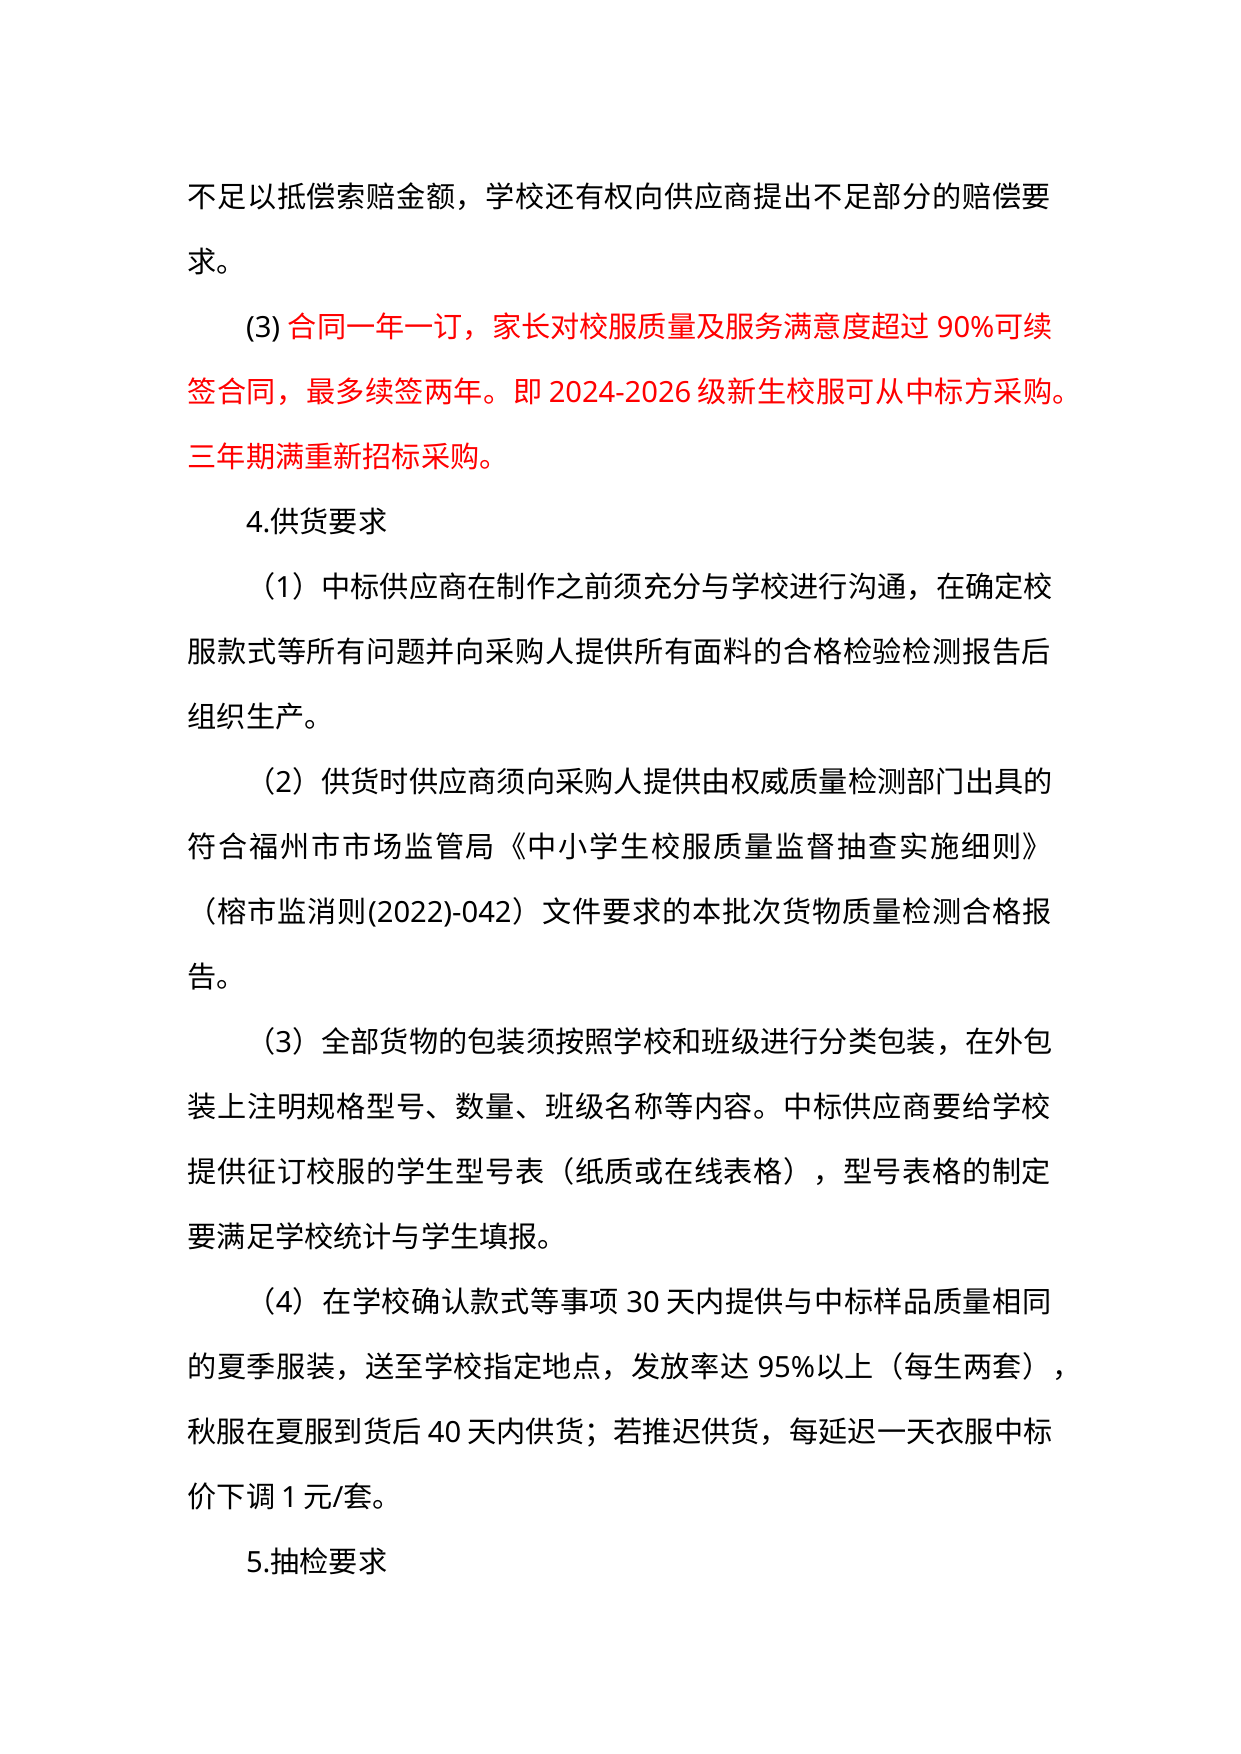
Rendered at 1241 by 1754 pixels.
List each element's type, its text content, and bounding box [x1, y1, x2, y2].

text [187, 162, 1053, 292]
text （2）供货时供应商须向采购人提供由权威质量检测部门出具的符合福州市市场监管局《中小学生校服质量监督抽查实施细则》（榕市监消则(2022)-042）文件要求的本批次货物质量检测合格报告。 [187, 747, 1053, 1007]
text （1）中标供应商在制作之前须充分与学校进行沟通，在确定校服款式等所有问题并向采购人提供所有面料的合格检验检测报告后组织生产。 [187, 552, 1053, 747]
text （4）在学校确认款式等事项30天内提供与中标样品质量相同的夏季服装，送至学校指定地点，发放率达95%以上（每生两套），秋服在夏服到货后40天内供货；若推迟供货，每延迟一天衣服中标价下调1元/套。 [187, 1267, 1053, 1527]
text （3）全部货物的包装须按照学校和班级进行分类包装，在外包装上注明规格型号、数量、班级名称等内容。中标供应商要给学校提供征订校服的学生型号表（纸质或在线表格），型号表格的制定要满足学校统计与学生填报。 [187, 1007, 1053, 1267]
text 5.抽检要求 [187, 1527, 1053, 1592]
text (3) 合同一年一订，家长对校服质量及服务满意度超过90%可续签合同，最多续签两年。即2024-2026级新生校服可从中标方采购。三年期满重新招标采购。 [187, 292, 1053, 487]
text 4.供货要求 [187, 487, 1053, 552]
